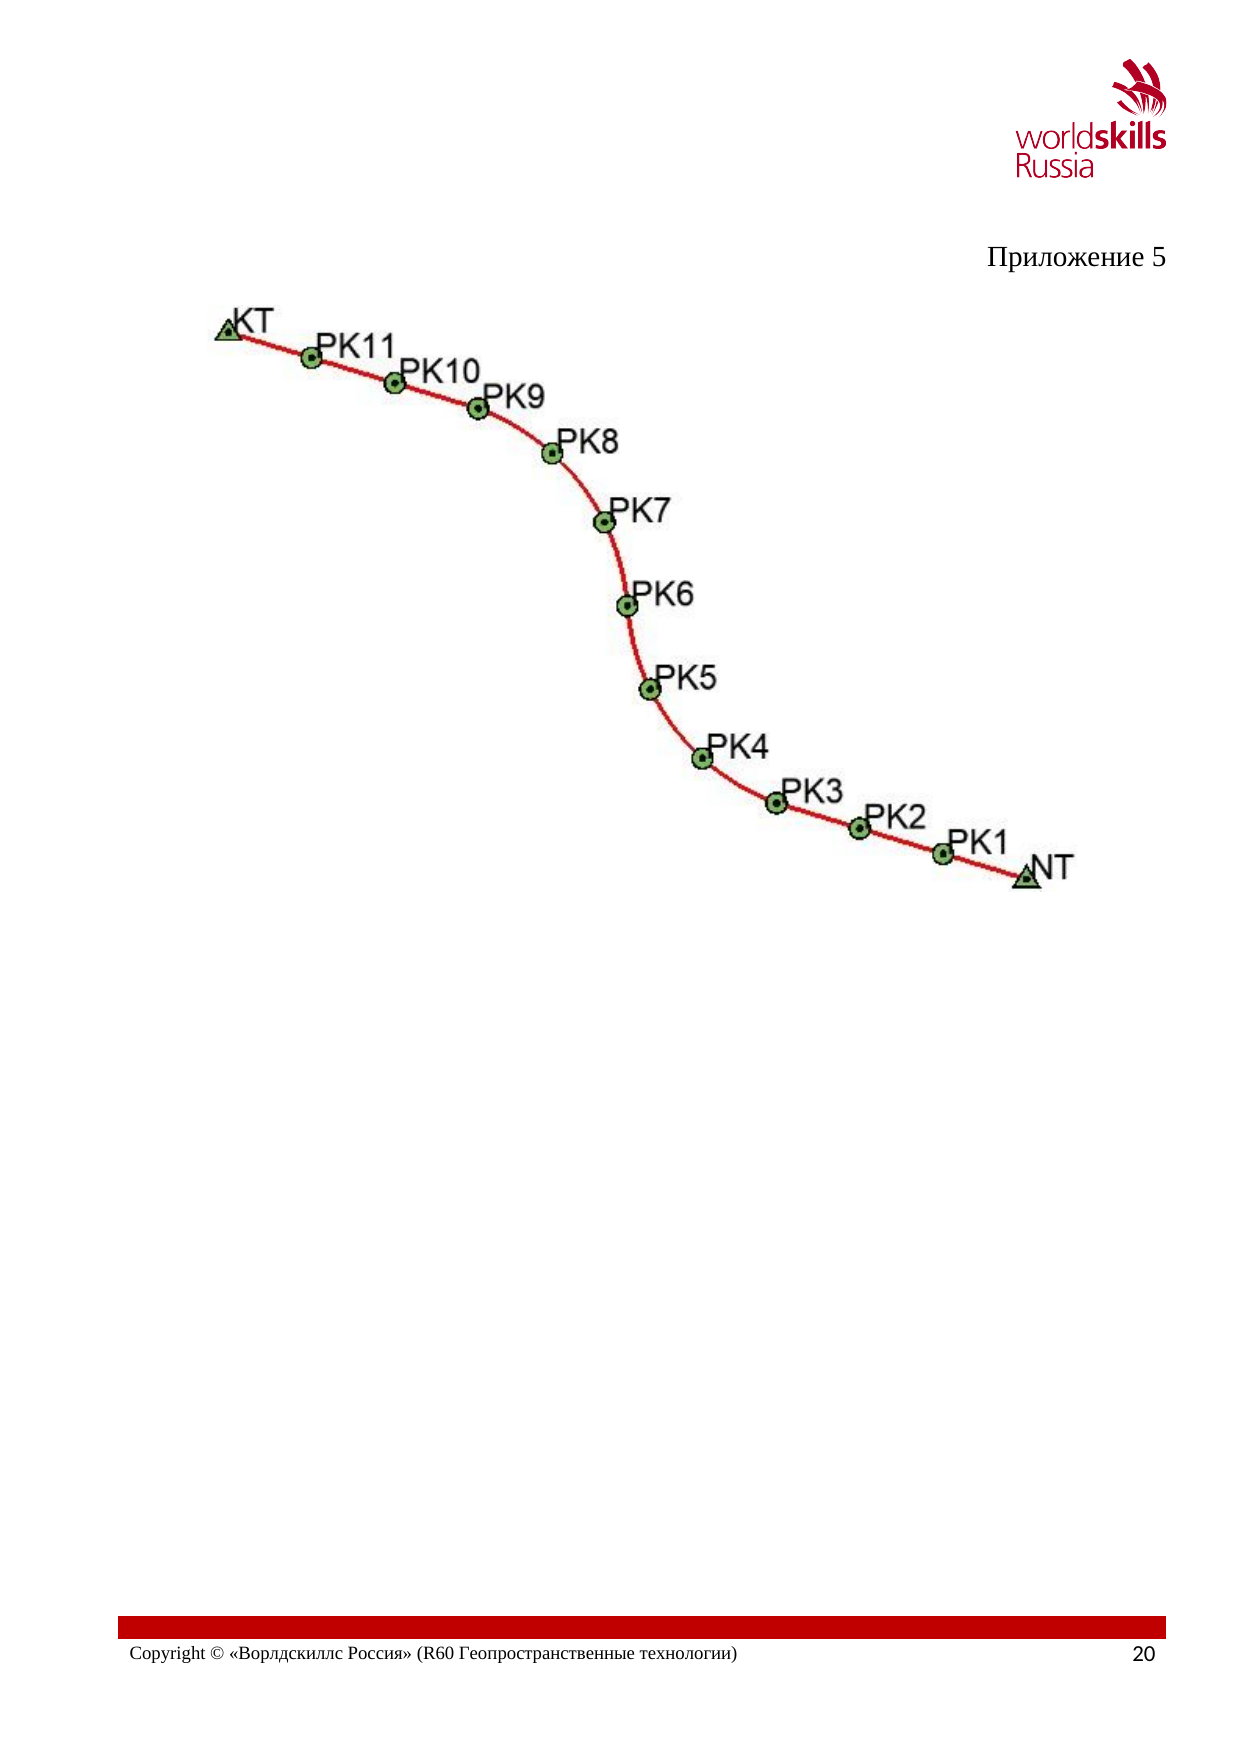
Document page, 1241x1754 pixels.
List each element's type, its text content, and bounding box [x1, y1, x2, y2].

picture [207, 305, 1078, 892]
text Приложение 5 [118, 239, 1166, 272]
picture [1015, 59, 1167, 178]
